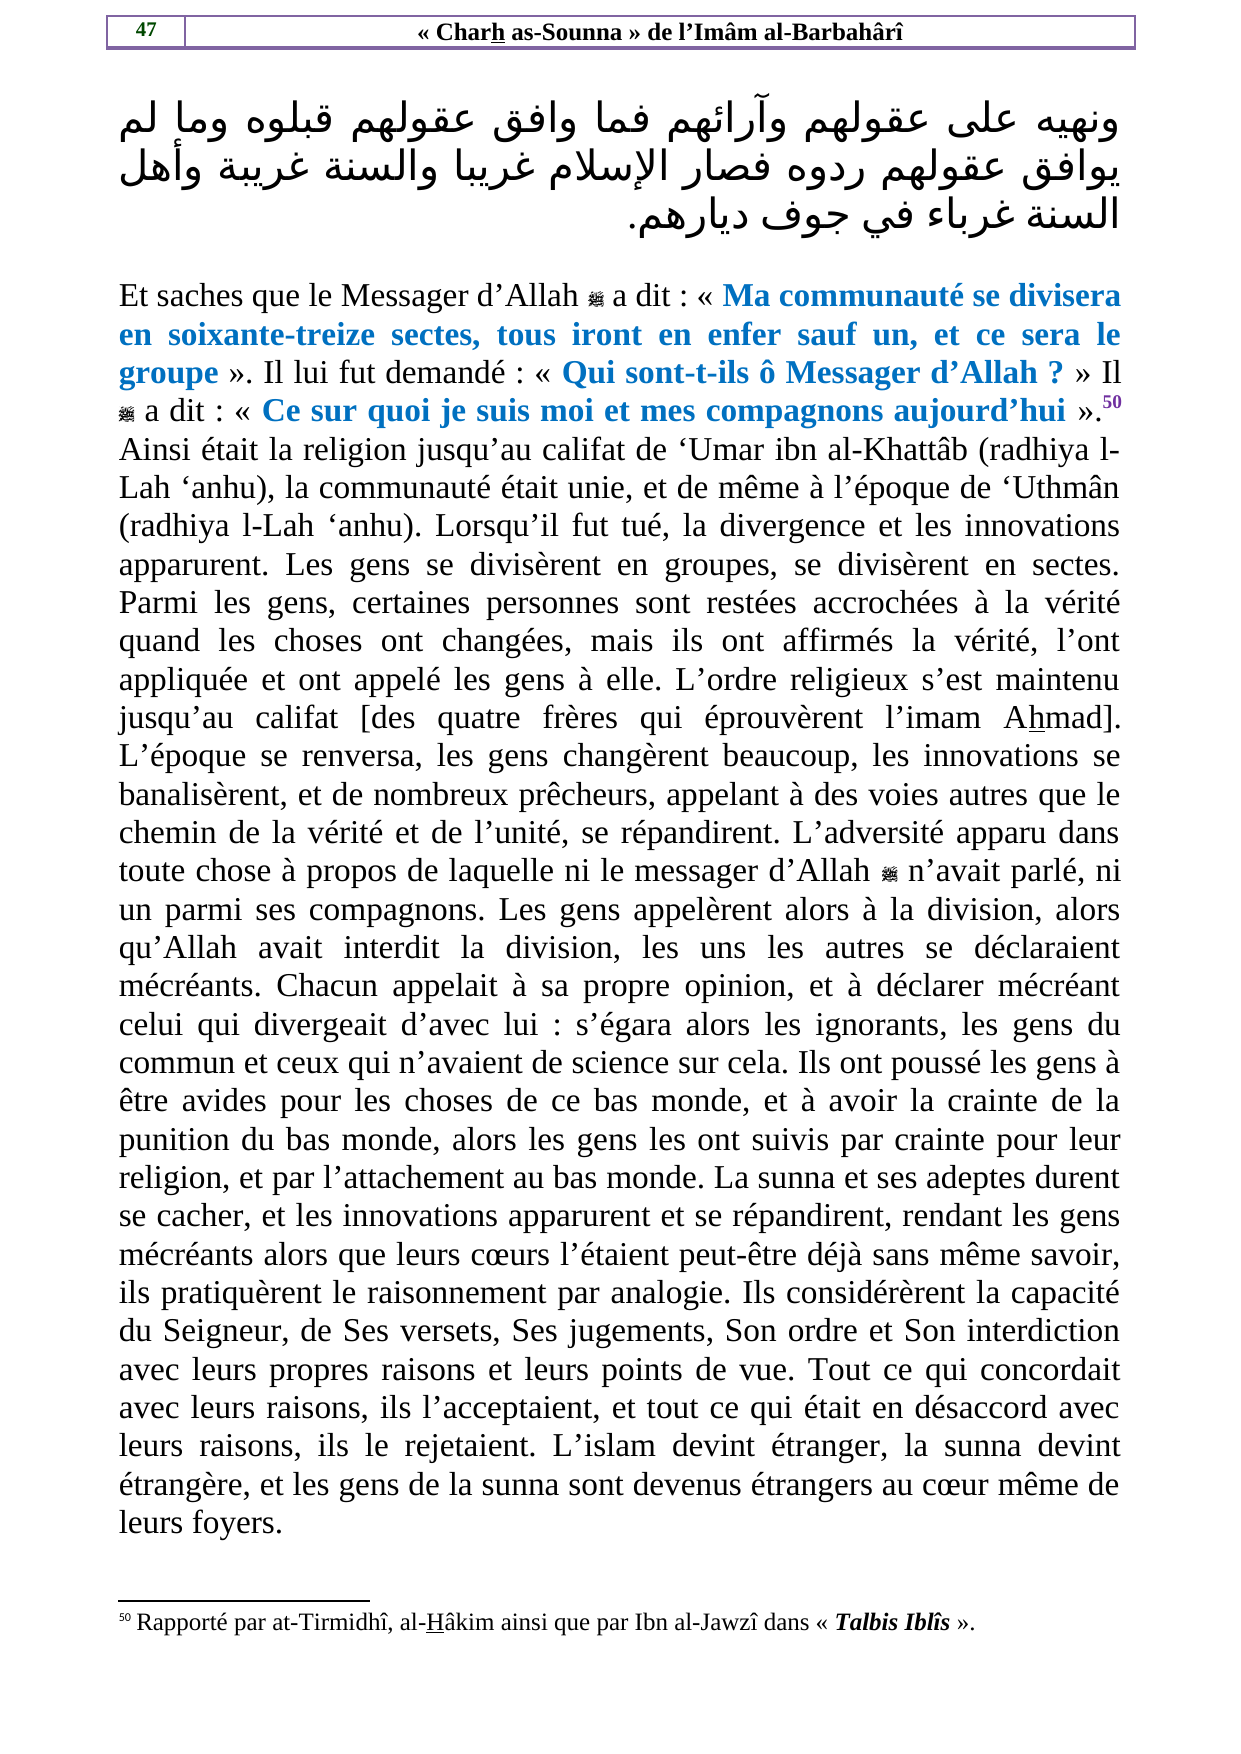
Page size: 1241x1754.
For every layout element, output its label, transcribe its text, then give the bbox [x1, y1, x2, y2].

picture [588, 291, 604, 307]
picture [882, 866, 898, 882]
picture [118, 406, 135, 422]
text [118, 93, 1122, 237]
text Et saches que le Messager d’Allah a dit : « Ma communauté se divisera en soixante-treize sectes, tous iront en enfer sauf un, et ce sera le groupe ». Il lui fut demandé : « Qui sont-t-ils ô Messager d’Allah ? » Il a dit : « Ce sur quoi je suis moi et mes compagnons aujourd’hui ». Ainsi était la religion jusqu’au califat de ‘Umar ibn al-Khattâb (radhiya l-Lah ‘anhu), la communauté était unie, et de même à l’époque de ‘Uthmân (radhiya l-Lah ‘anhu). Lorsqu’il fut tué, la divergence et les innovations apparurent. Les gens se divisèrent en groupes, se divisèrent en sectes. Parmi les gens, certaines personnes sont restées accrochées à la vérité quand les choses ont changées, mais ils ont affirmés la vérité, l’ont appliquée et ont appelé les gens à elle. L’ordre religieux s’est maintenu jusqu’au califat [des quatre frères qui éprouvèrent l’imam Ahmad]. L’époque se renversa, les gens changèrent beaucoup, les innovations se banalisèrent, et de nombreux prêcheurs, appelant à des voies autres que le chemin de la vérité et de l’unité, se répandirent. L’adversité apparu dans toute chose à propos de laquelle ni le messager d’Allah n’avait parlé, ni un parmi ses compagnons. Les gens appelèrent alors à la division, alors qu’Allah avait interdit la division, les uns les autres se déclaraient mécréants. Chacun appelait à sa propre opinion, et à déclarer mécréant celui qui divergeait d’avec lui : s’égara alors les ignorants, les gens du commun et ceux qui n’avaient de science sur cela. Ils ont poussé les gens à être avides pour les choses de ce bas monde, et à avoir la crainte de la punition du bas monde, alors les gens les ont suivis par crainte pour leur religion, et par l’attachement au bas monde. La sunna et ses adeptes durent se cacher, et les innovations apparurent et se répandirent, rendant les gens mécréants alors que leurs cœurs l’étaient peut-être déjà sans même savoir, ils pratiquèrent le raisonnement par analogie. Ils considérèrent la capacité du Seigneur, de Ses versets, Ses jugements, Son ordre et Son interdiction avec leurs propres raisons et leurs points de vue. Tout ce qui concordait avec leurs raisons, ils l’acceptaient, et tout ce qui était en désaccord avec leurs raisons, ils le rejetaient. L’islam devint étranger, la sunna devint étrangère, et les gens de la sunna sont devenus étrangers au cœur même de leurs foyers. [118, 276, 1122, 1541]
